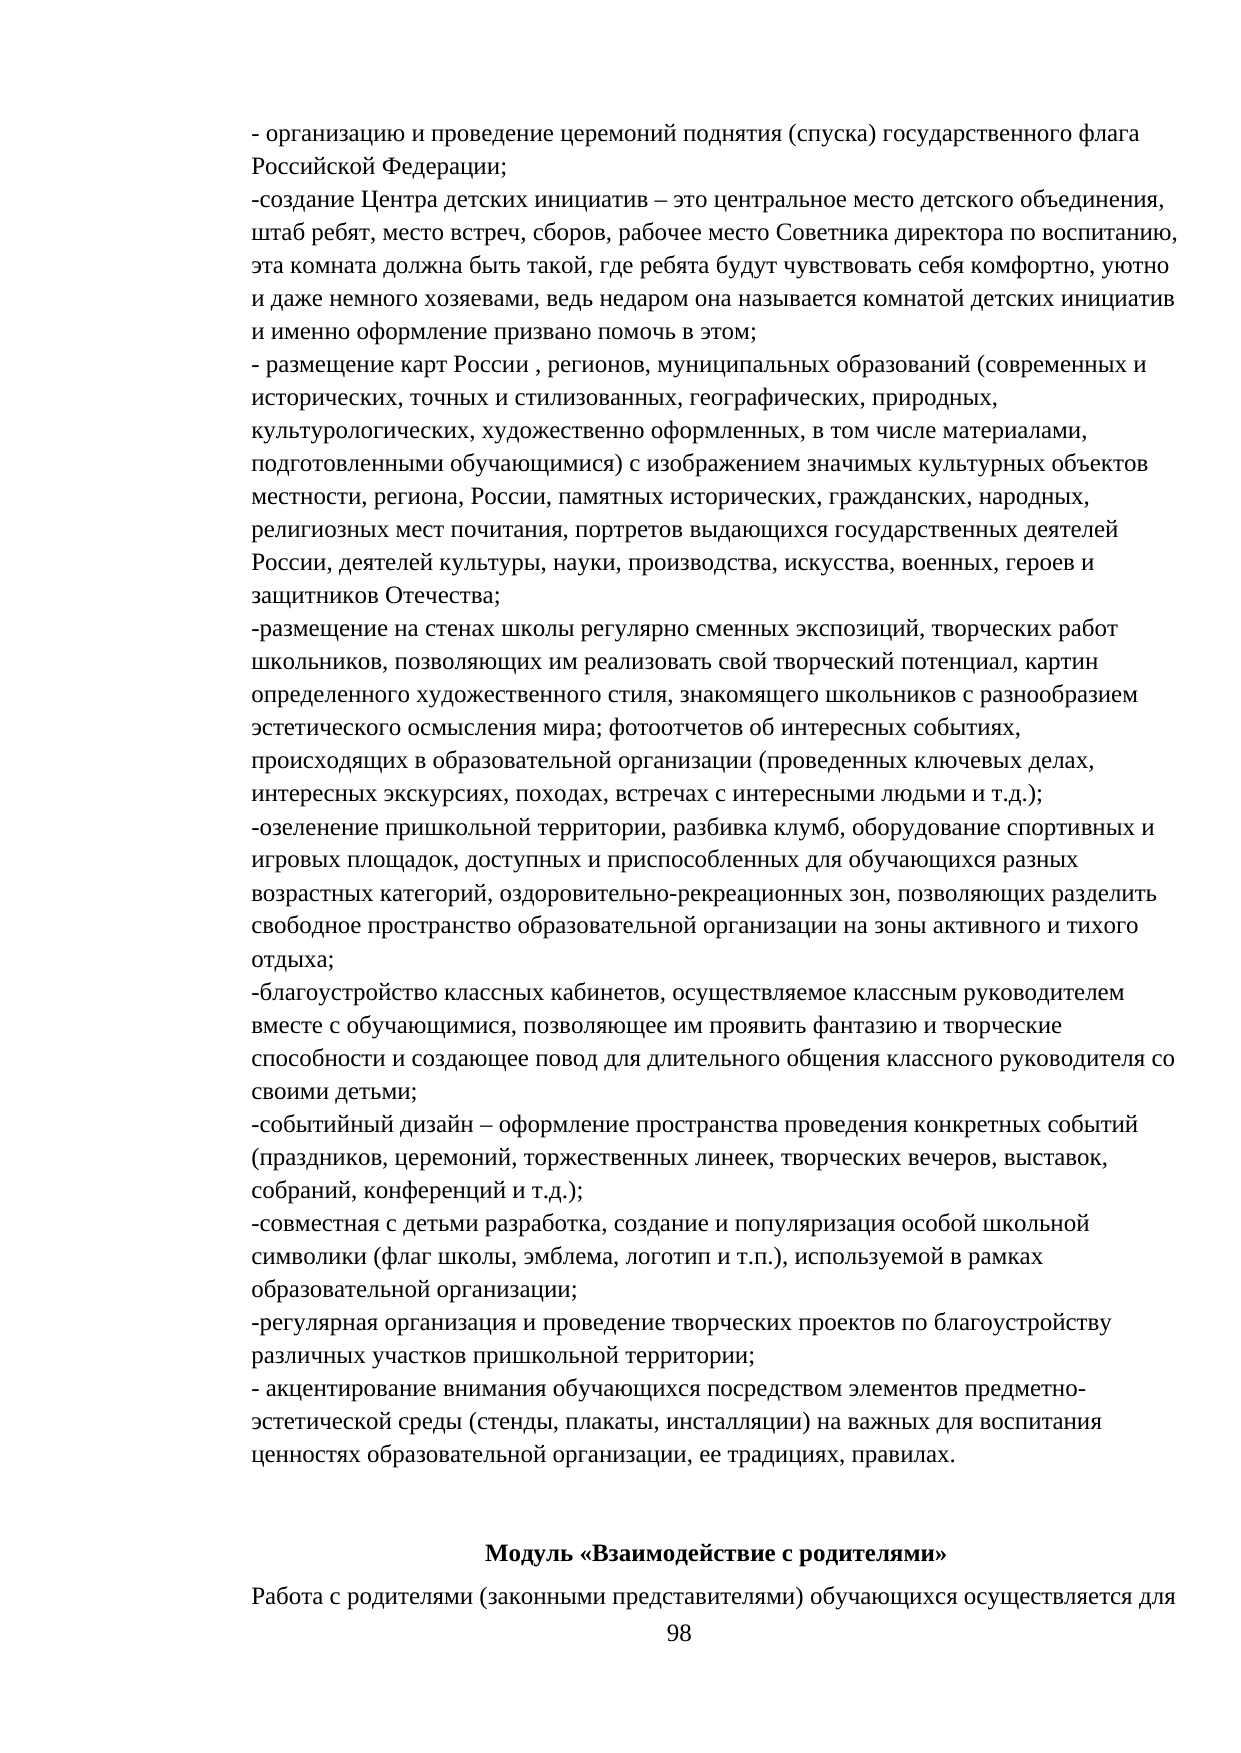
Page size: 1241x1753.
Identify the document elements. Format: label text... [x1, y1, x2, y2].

text - организацию и проведение церемоний поднятия (спуска) государственного флага Российской Федерации; [251, 118, 1181, 180]
text -регулярная организация и проведение творческих проектов по благоустройству различных участков пришкольной территории; [251, 1307, 1181, 1369]
text -благоустройство классных кабинетов, осуществляемое классным руководителем вместе с обучающимися, позволяющее им проявить фантазию и творческие способности и создающее повод для длительного общения классного руководителя со своими детьми; [251, 977, 1181, 1104]
text -создание Центра детских инициатив – это центральное место детского объединения, штаб ребят, место встреч, сборов, рабочее место Советника директора по воспитанию, эта комната должна быть такой, где ребята будут чувствовать себя комфортно, уютно и даже немного хозяевами, ведь недаром она называется комнатой детских инициатив и именно оформление призвано помочь в этом; [251, 184, 1181, 345]
text Модуль «Взаимодействие с родителями» [251, 1538, 1181, 1567]
text -размещение на стенах школы регулярно сменных экспозиций, творческих работ школьников, позволяющих им реализовать свой творческий потенциал, картин определенного художественного стиля, знакомящего школьников с разнообразием эстетического осмысления мира; фотоотчетов об интересных событиях, происходящих в образовательной организации (проведенных ключевых делах, интересных экскурсиях, походах, встречах с интересными людьми и т.д.); [251, 613, 1181, 807]
text -совместная с детьми разработка, создание и популяризация особой школьной символики (флаг школы, эмблема, логотип и т.п.), используемой в рамках образовательной организации; [251, 1208, 1181, 1303]
text -озеленение пришкольной территории, разбивка клумб, оборудование спортивных и игровых площадок, доступных и приспособленных для обучающихся разных возрастных категорий, оздоровительно-рекреационных зон, позволяющих разделить свободное пространство образовательной организации на зоны активного и тихого отдыха; [251, 812, 1181, 972]
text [251, 1581, 1181, 1610]
text - размещение карт России , регионов, муниципальных образований (современных и исторических, точных и стилизованных, географических, природных, культурологических, художественно оформленных, в том числе материалами, подготовленными обучающимися) с изображением значимых культурных объектов местности, региона, России, памятных исторических, гражданских, народных, религиозных мест почитания, портретов выдающихся государственных деятелей России, деятелей культуры, науки, производства, искусства, военных, героев и защитников Отечества; [251, 349, 1181, 609]
text - акцентирование внимания обучающихся посредством элементов предметно-эстетической среды (стенды, плакаты, инсталляции) на важных для воспитания ценностях образовательной организации, ее традициях, правилах. [251, 1373, 1181, 1468]
text -событийный дизайн – оформление пространства проведения конкретных событий (праздников, церемоний, торжественных линеек, творческих вечеров, выставок, собраний, конференций и т.д.); [251, 1109, 1181, 1203]
